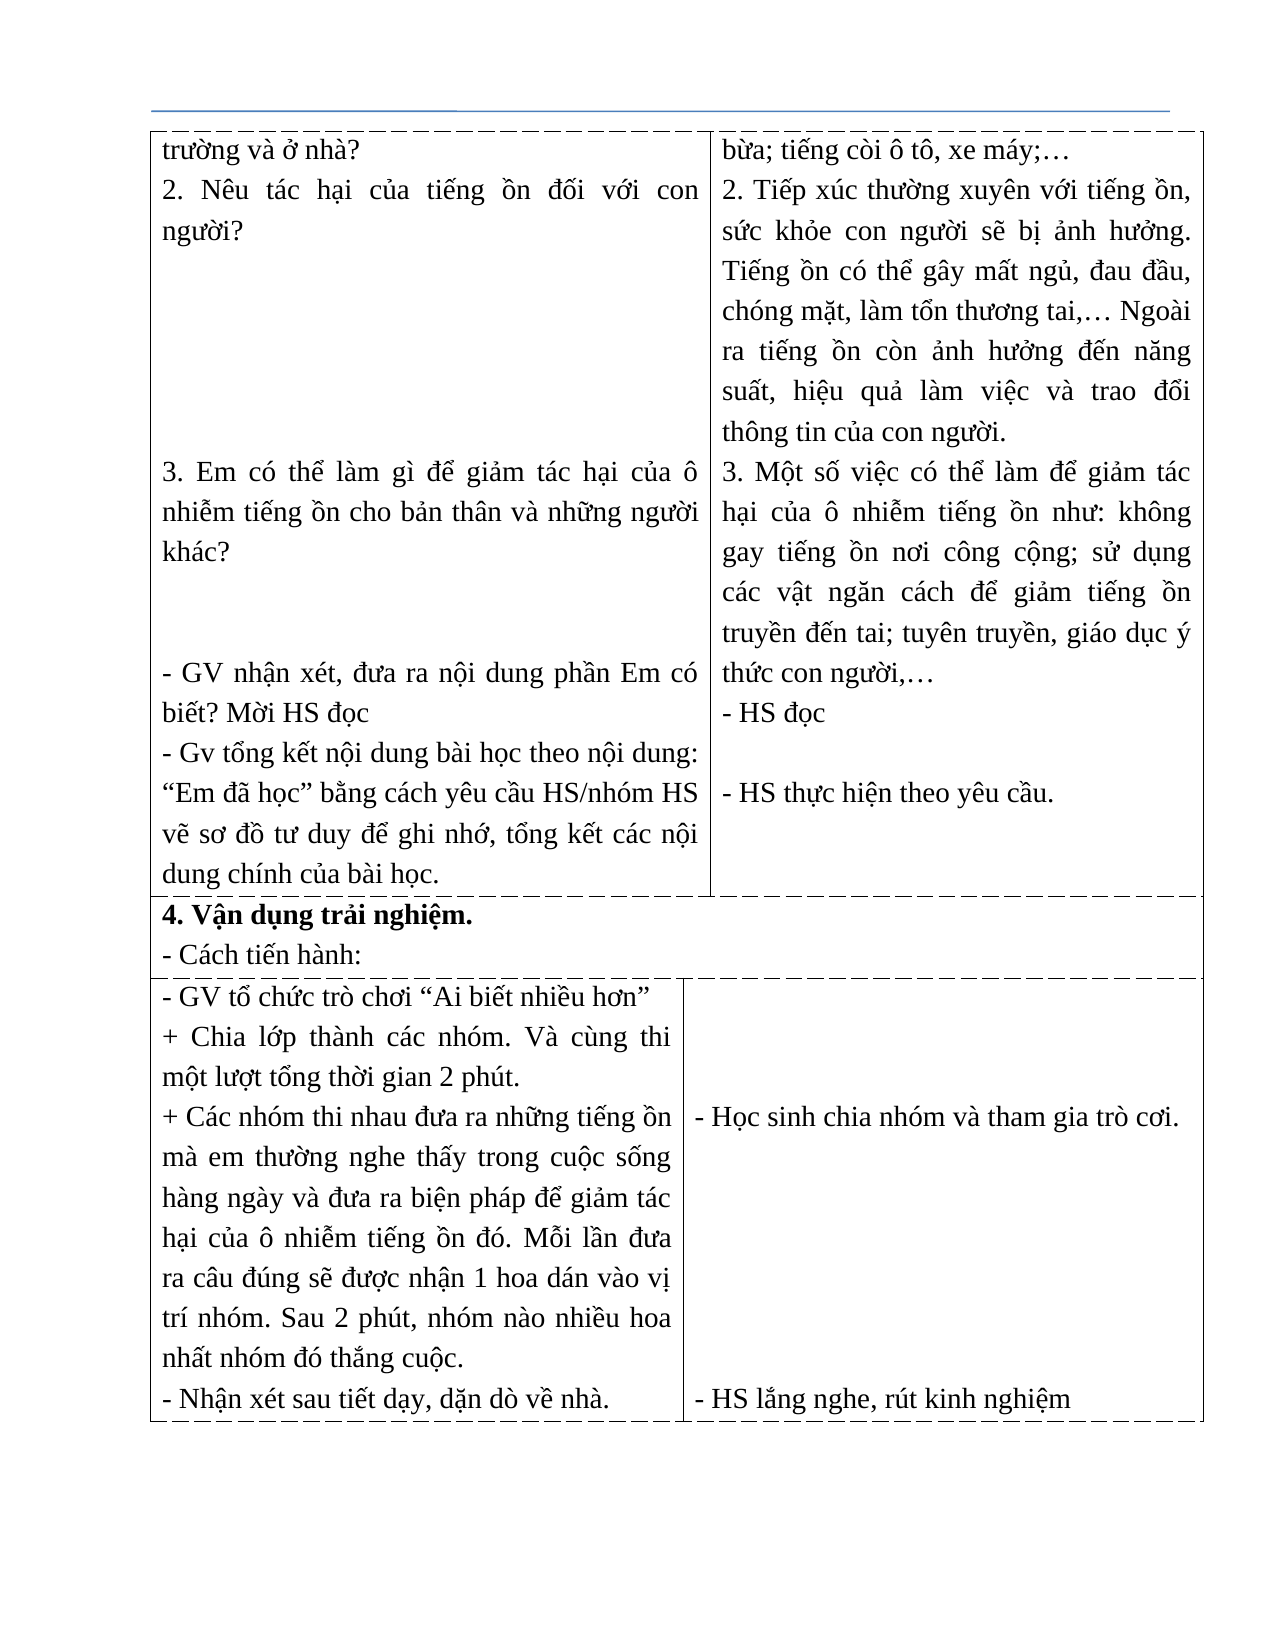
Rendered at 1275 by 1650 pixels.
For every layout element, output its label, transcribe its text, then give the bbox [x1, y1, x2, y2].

table_cell - GV tổ chức trò chơi “Ai biết nhiều hơn” + Chia lớp thành các nhóm. Và cùng thi một lượt tổng thời gian 2 phút. + Các nhóm thi nhau đưa ra những tiếng ồn mà em thường nghe thấy trong cuộc sống hàng ngày và đưa ra biện pháp để giảm tác hại của ô nhiễm tiếng ồn đó. Mỗi lần đưa ra câu đúng sẽ được nhận 1 hoa dán vào vị trí nhóm. Sau 2 phút, nhóm nào nhiều hoa nhất nhóm đó thắng cuộc. - Nhận xét sau tiết dạy, dặn dò về nhà. [151, 978, 683, 1421]
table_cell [711, 131, 1203, 896]
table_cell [151, 131, 710, 896]
table_cell 4. Vận dụng trải nghiệm. - Cách tiến hành: [151, 896, 1203, 978]
table_cell - Học sinh chia nhóm và tham gia trò cơi. - HS lắng nghe, rút kinh nghiệm [684, 978, 1203, 1421]
